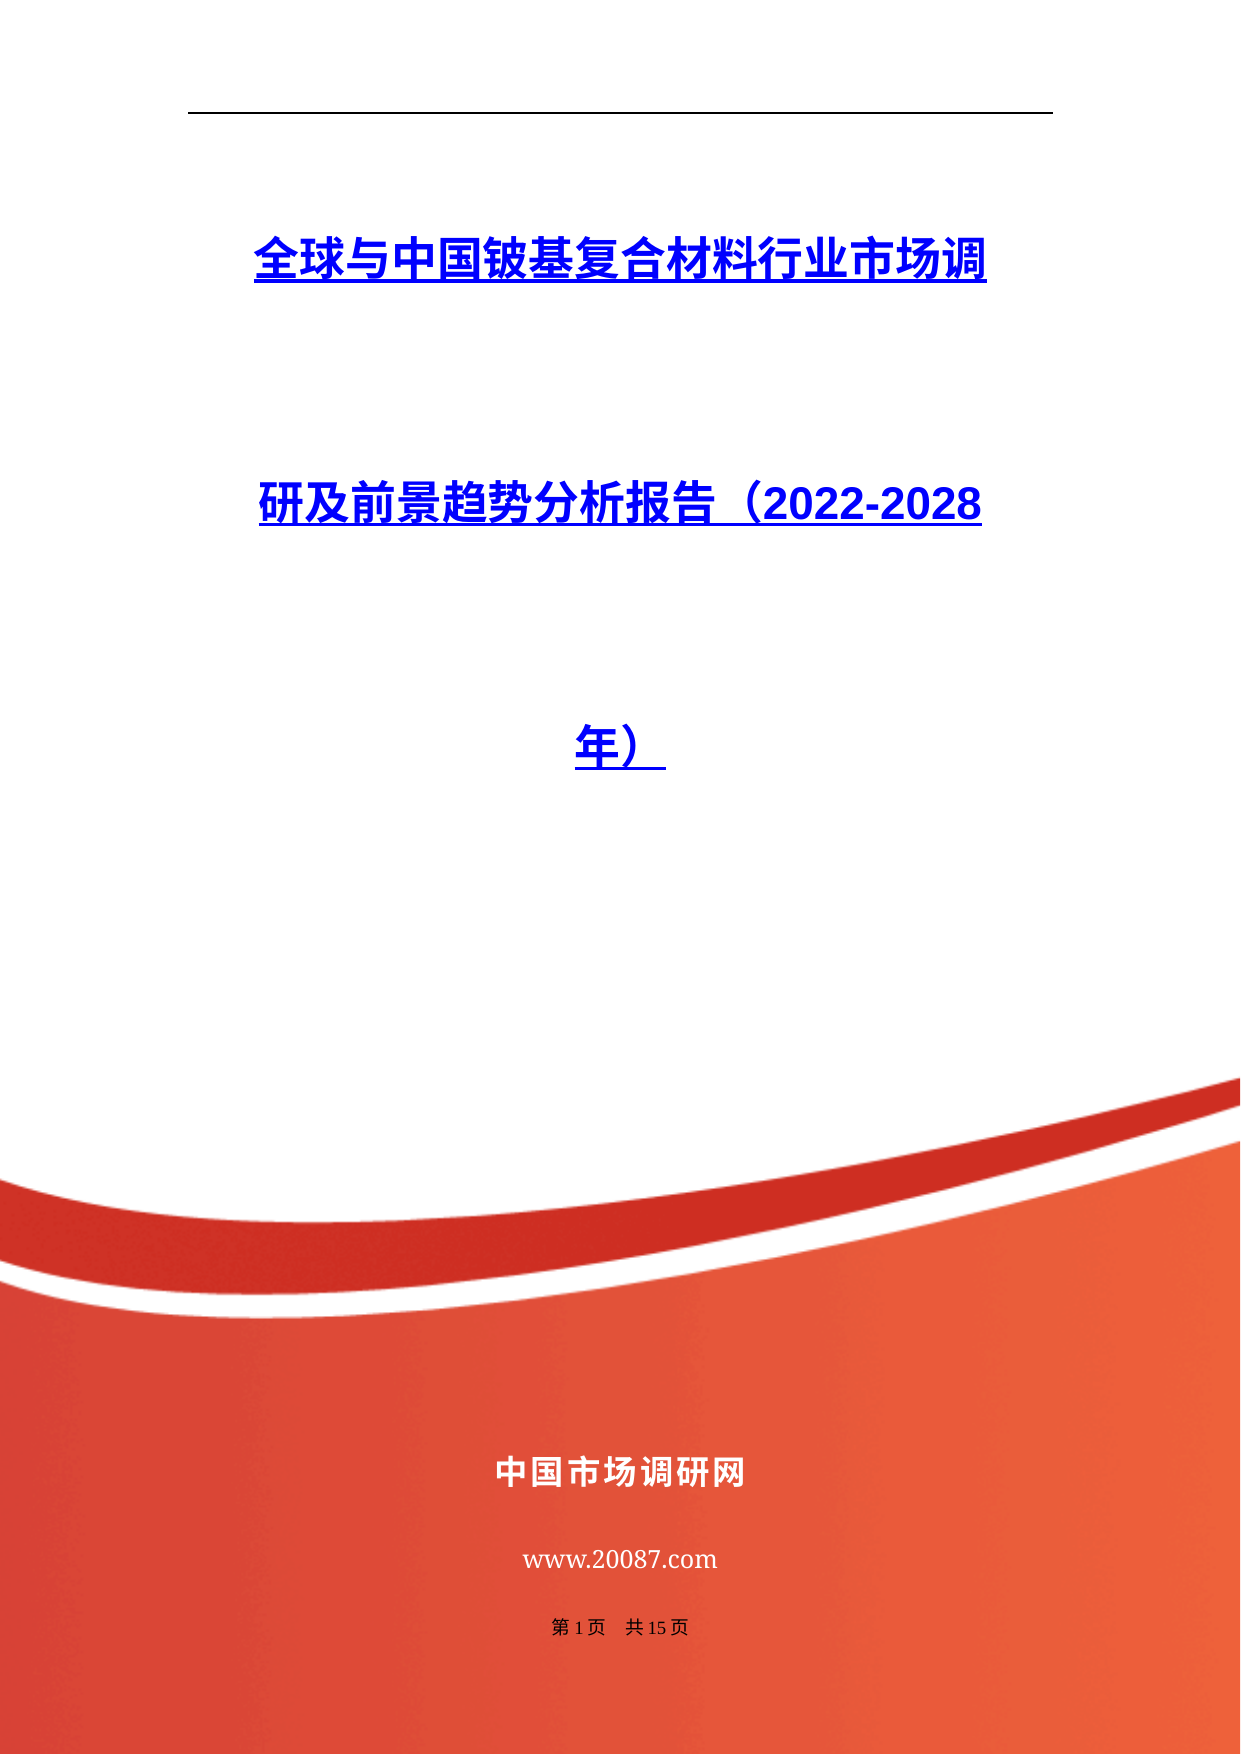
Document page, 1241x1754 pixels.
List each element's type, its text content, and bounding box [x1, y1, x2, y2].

table_header 全球与中国铍基复合材料行业市场调研及前景趋势分析报告（2022-2028年） [188, 207, 1053, 871]
picture [0, 1006, 1241, 1754]
text www.20087.com [187, 1526, 1053, 1591]
subtitle 中国市场调研网 [187, 1437, 1053, 1502]
